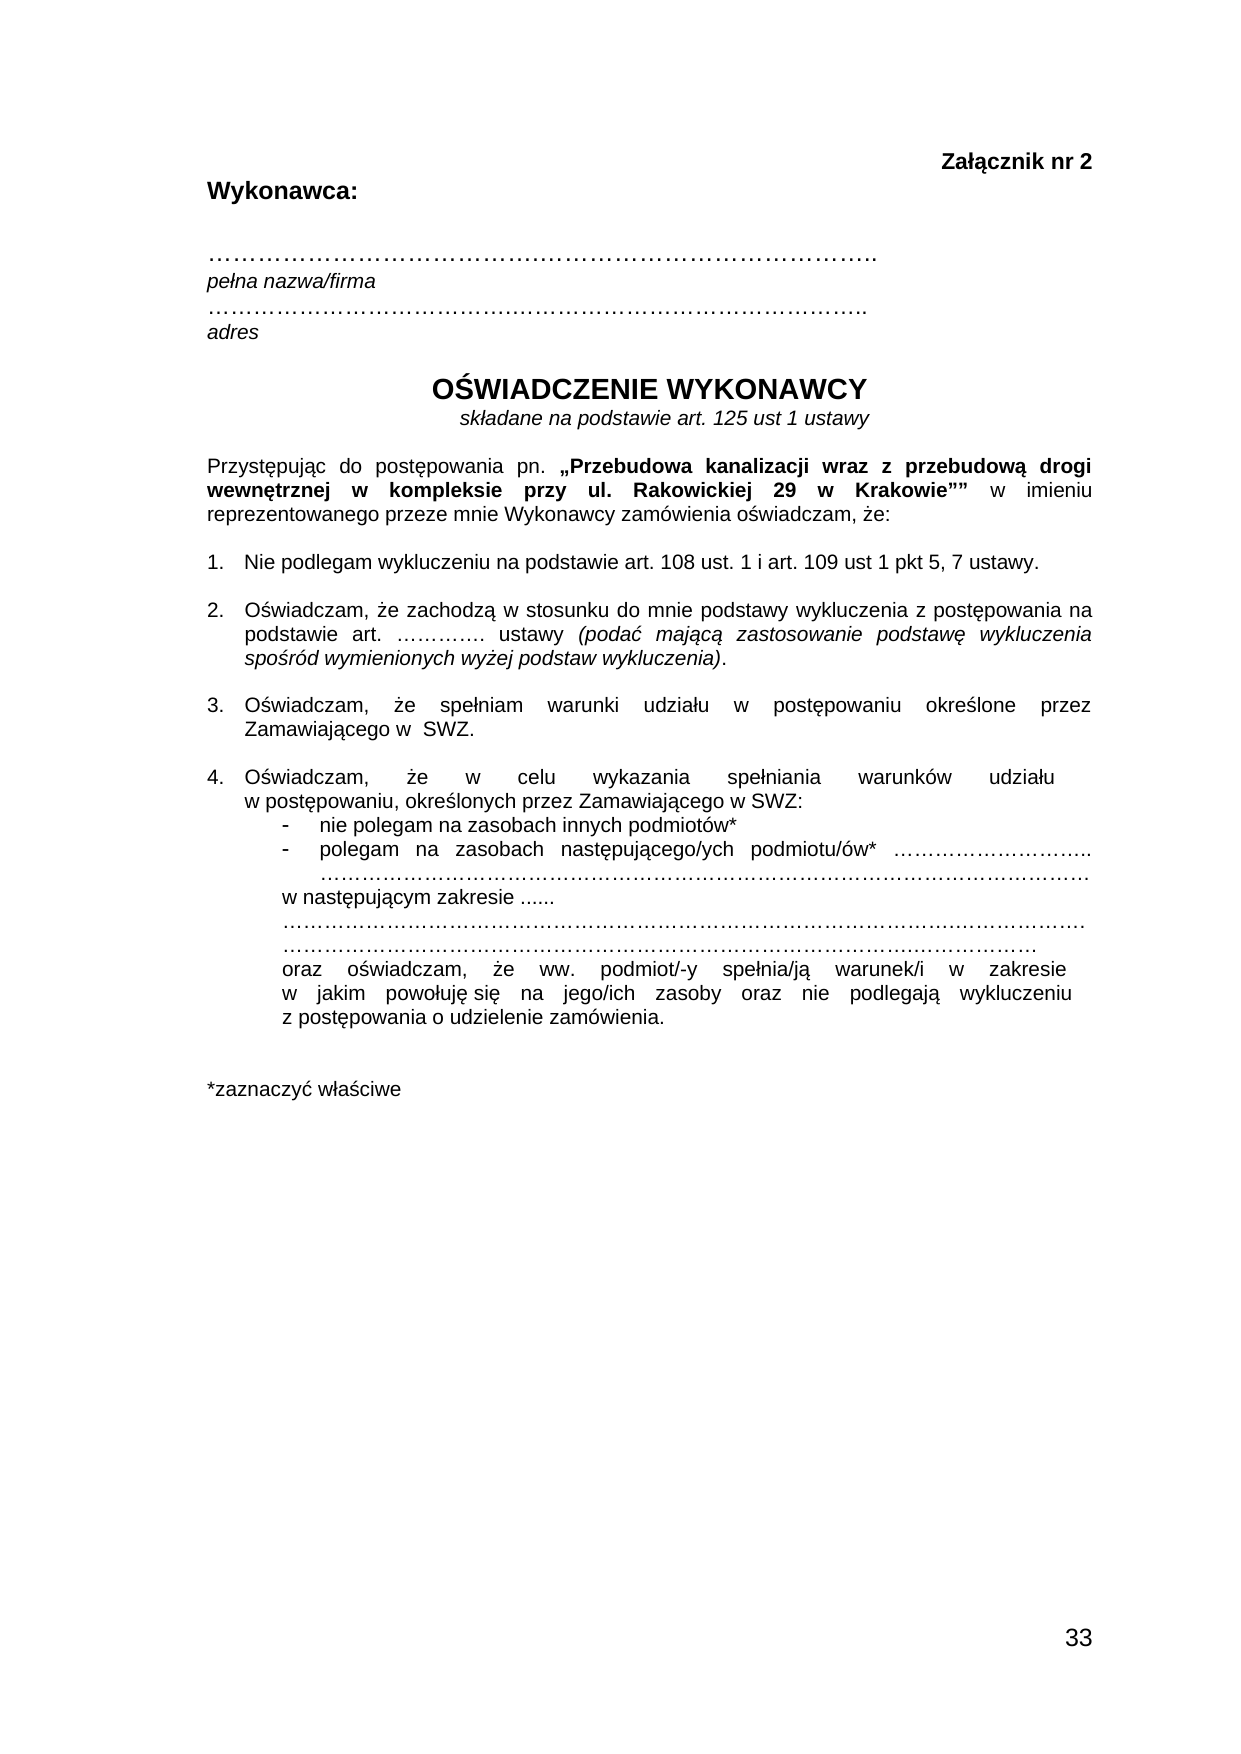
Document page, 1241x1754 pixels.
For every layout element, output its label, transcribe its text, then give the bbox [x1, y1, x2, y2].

list Oświadczam, że spełniam warunki udziału w postępowaniu określone przez Zamawiającego w SWZ. [207, 693, 1092, 741]
text Wykonawca: [207, 176, 1092, 205]
list Oświadczam, że zachodzą w stosunku do mnie podstawy wykluczenia z postępowania na podstawie art. …………. ustawy (podać mającą zastosowanie podstawę wykluczenia spośród wymienionych wyżej podstaw wykluczenia). [207, 597, 1092, 669]
list polegam na zasobach następującego/ych podmiotu/ów* ……………………….. ………………………………………………………………………………………………… [282, 837, 1092, 885]
text Przystępując do postępowania pn. „Przebudowa kanalizacji wraz z przebudową drogi wewnętrznej w kompleksie przy ul. Rakowickiej 29 w Krakowie”” w imieniu reprezentowanego przeze mnie Wykonawcy zamówienia oświadczam, że: [207, 454, 1092, 526]
text *zaznaczyć właściwe [207, 1077, 1092, 1101]
text ………………………………….………………………………….. [207, 238, 1092, 267]
list Nie podlegam wykluczeniu na podstawie art. 108 ust. 1 i art. 109 ust 1 pkt 5, 7 ustawy. [207, 549, 1092, 573]
text OŚWIADCZENIE WYKONAWCY [207, 372, 1092, 406]
text ………………………………….……………………………………….. [207, 293, 1092, 319]
list Oświadczam, że w celu wykazania spełniania warunków udziału w postępowaniu, określonych przez Zamawiającego w SWZ: [207, 765, 1092, 813]
list nie polegam na zasobach innych podmiotów* [282, 813, 1092, 837]
list oraz oświadczam, że ww. podmiot/-y spełnia/ją warunek/i w zakresie w jakim powołuję się na jego/ich zasoby oraz nie podlegają wykluczeniu z postępowania o udzielenie zamówienia. [282, 957, 1092, 1029]
list składane na podstawie art. 125 ust 1 ustawy [236, 406, 1092, 430]
text pełna nazwa/firma [207, 269, 1092, 293]
text w następującym zakresie ......…………………………………………………………………………………….……………….……………………………………………………………………………….……………… [282, 885, 1092, 957]
text Załącznik nr 2 [354, 148, 1092, 174]
text adres [207, 319, 1092, 343]
